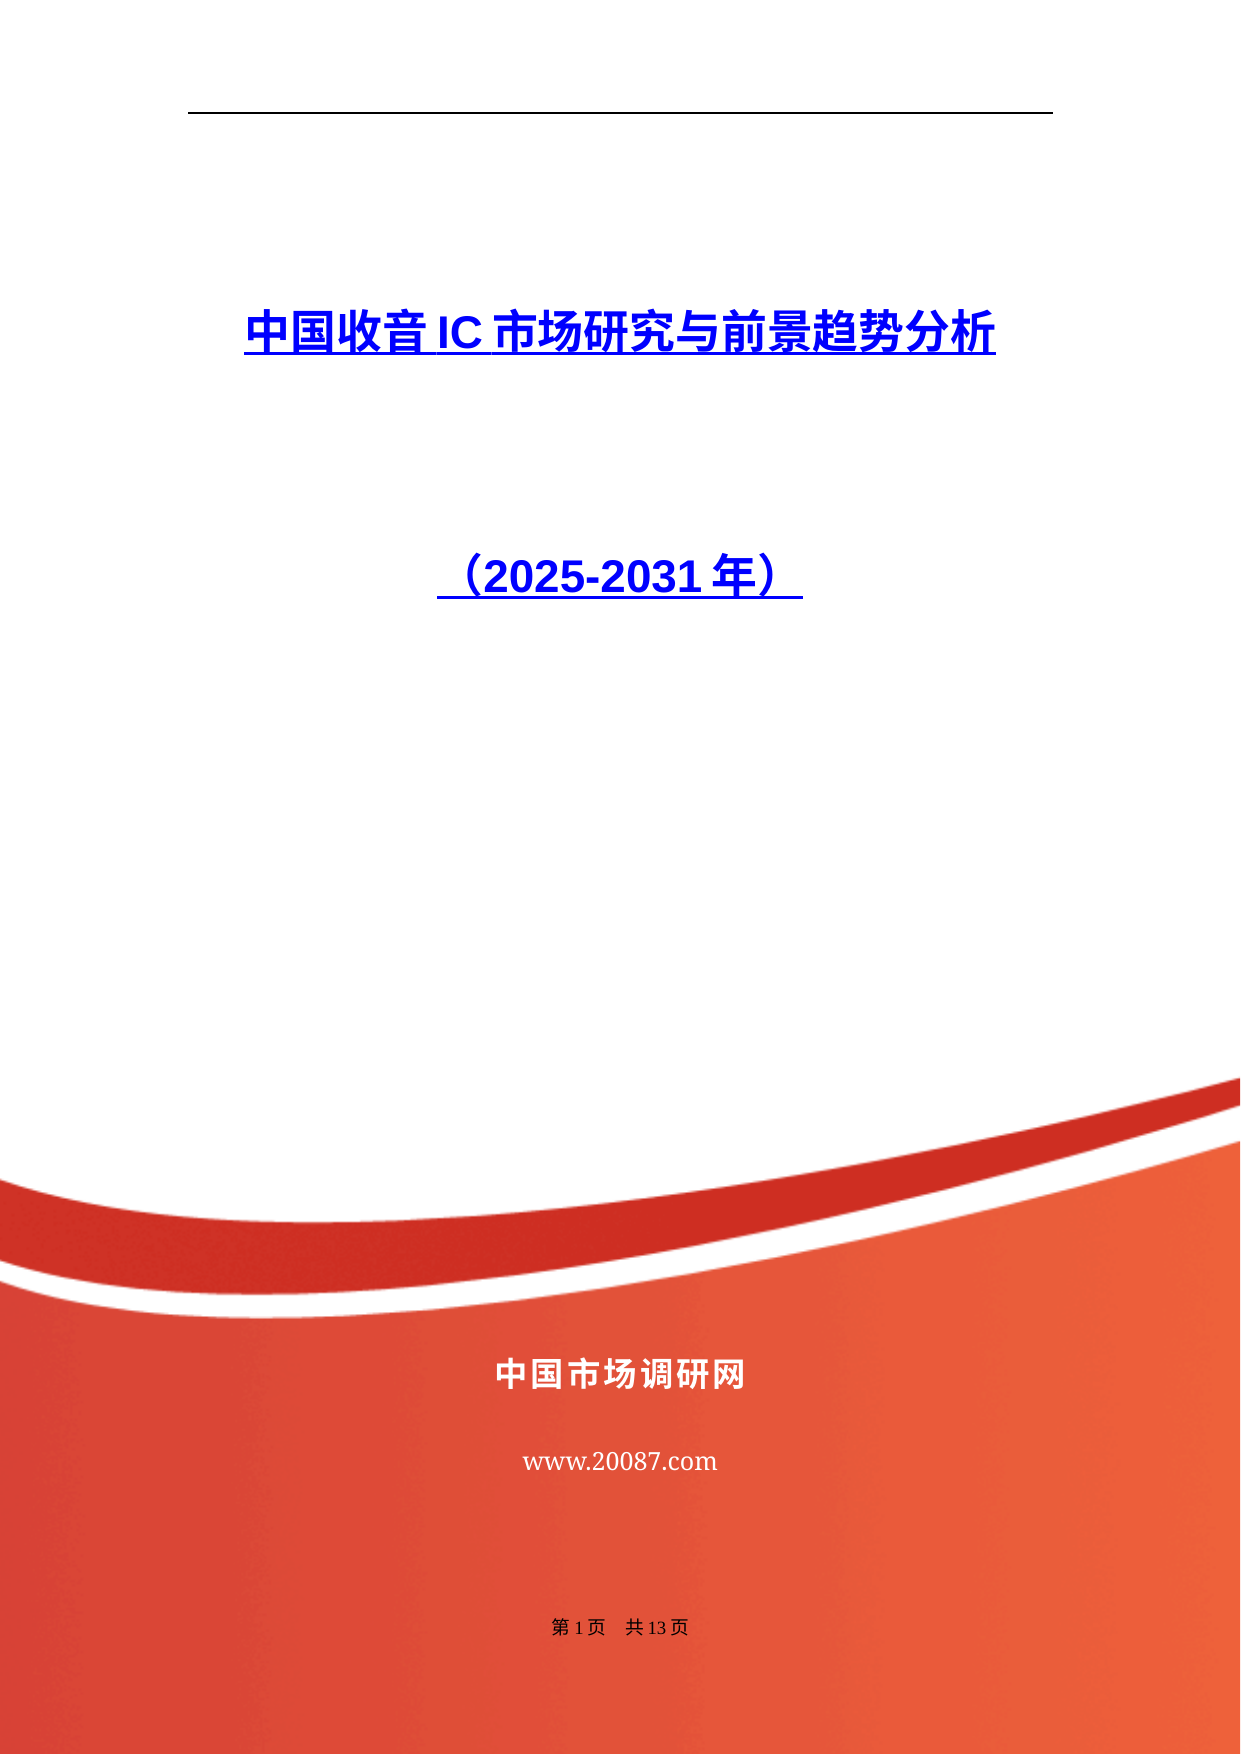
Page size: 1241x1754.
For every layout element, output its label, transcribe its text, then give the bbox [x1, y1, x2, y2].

picture [0, 1006, 1241, 1754]
text www.20087.com [187, 1428, 1053, 1493]
table_header 中国收音IC市场研究与前景趋势分析（2025-2031年） [188, 207, 1053, 773]
subtitle 中国市场调研网 [187, 1339, 1053, 1404]
